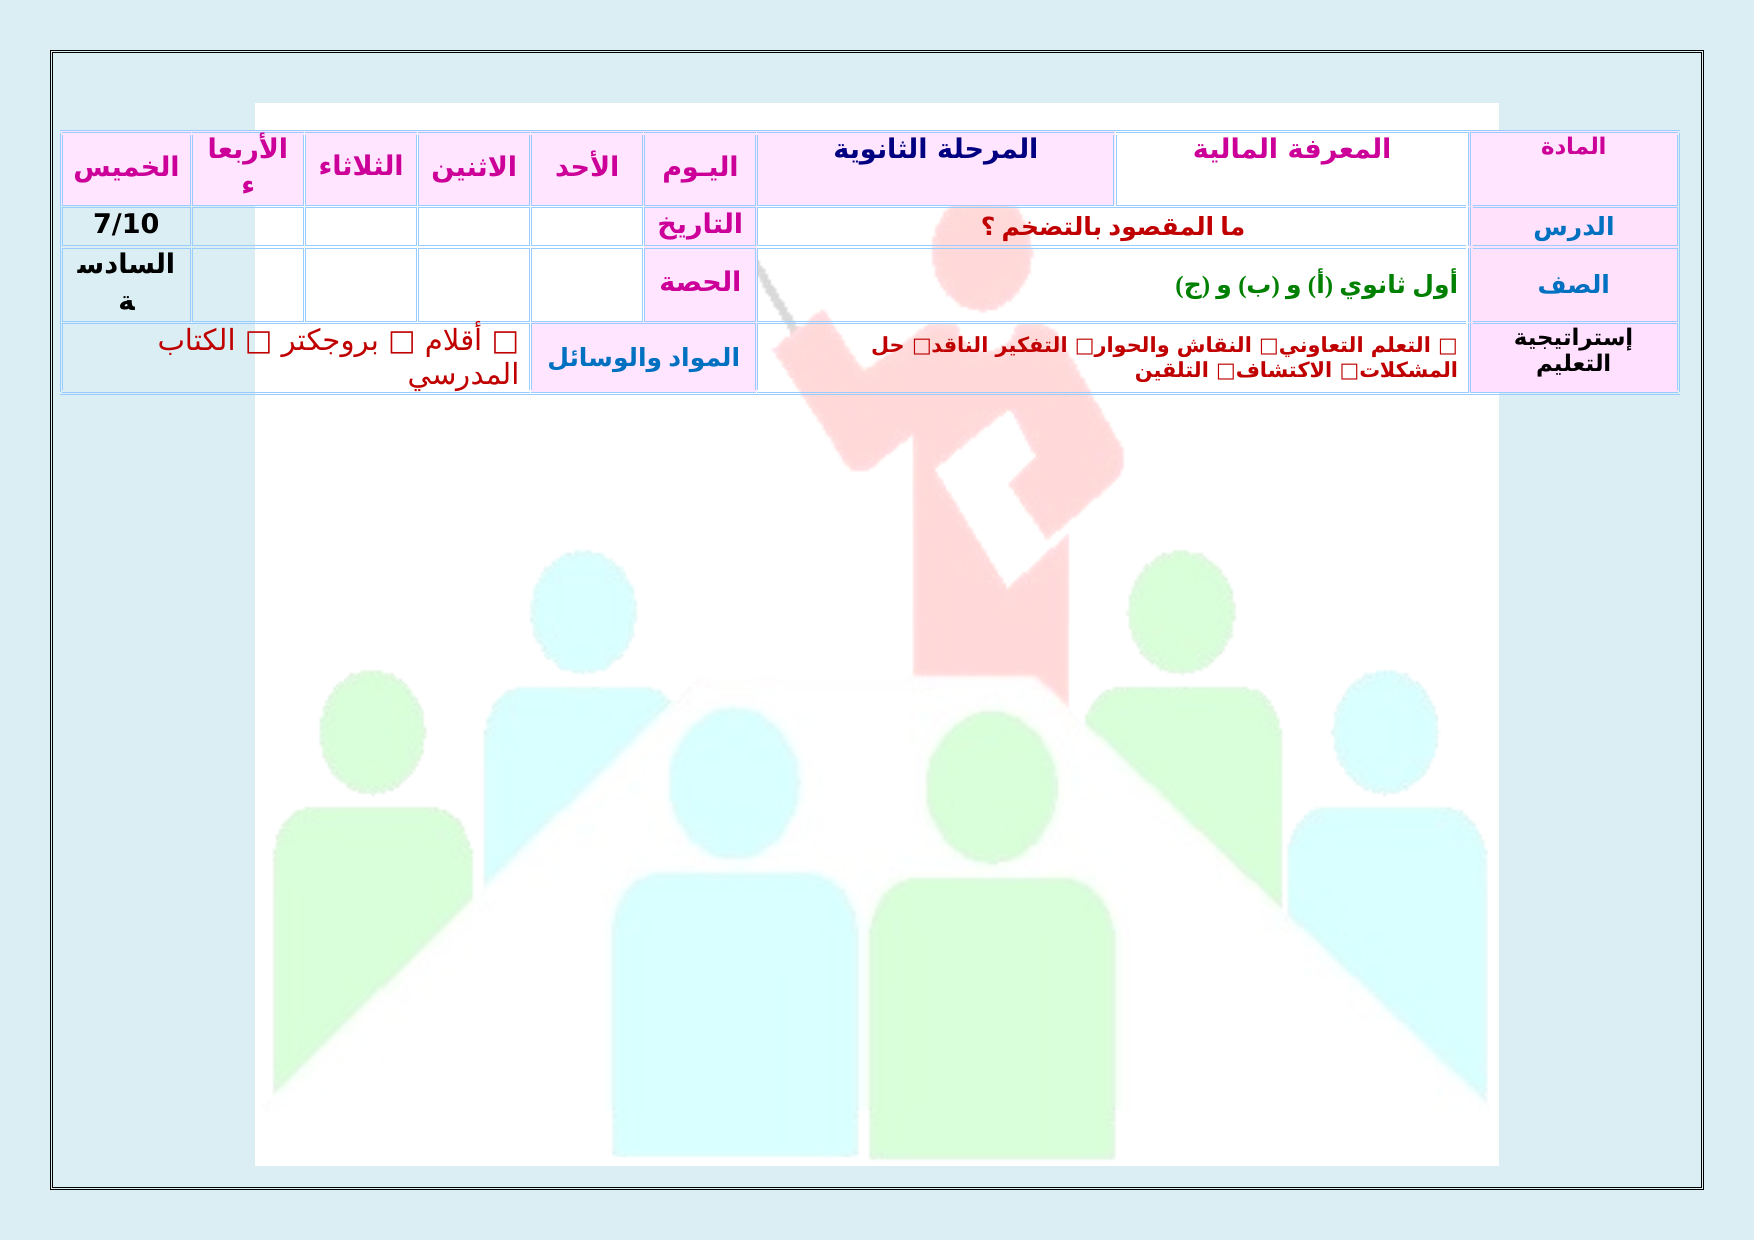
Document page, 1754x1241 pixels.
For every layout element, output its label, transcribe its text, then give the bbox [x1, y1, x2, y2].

table_cell [306, 208, 416, 245]
table_cell □ التعلم التعاوني□ النقاش والحوار□ التفكير الناقد□ حل المشكلات□ الاكتشاف□ التلقين [757, 321, 1468, 392]
table_header المادة [1471, 133, 1678, 205]
table_cell المواد والوسائل [531, 321, 757, 392]
table_header الخميس [61, 133, 191, 205]
table_cell 7/10 [63, 208, 190, 245]
table_cell □ أقلام □ بروجكتر □ الكتاب المدرسي [61, 321, 531, 392]
table_cell [419, 249, 529, 321]
table_cell [306, 249, 416, 321]
table_header الأربعاء [191, 133, 304, 205]
table_cell التاريخ [645, 208, 755, 245]
table_cell الحصة [645, 249, 755, 321]
table_header الثلاثاء [305, 133, 417, 205]
table_cell إستراتيجية التعليم [1471, 321, 1678, 392]
table_cell ما المقصود بالتضخم ؟ [757, 205, 1469, 245]
table_cell [532, 249, 642, 321]
table_cell [193, 208, 303, 245]
table_header الأحد [531, 131, 644, 205]
table_cell الدرس [1469, 205, 1678, 245]
table_cell [419, 208, 529, 245]
table_cell [193, 249, 303, 321]
table_cell السادسة [63, 249, 190, 321]
table_cell [532, 208, 642, 245]
table_header المرحلة الثانوية [757, 131, 1115, 205]
table_header المعرفة المالية [1115, 133, 1468, 205]
table_header الاثنين [418, 131, 531, 205]
table_cell أول ثانوي (أ) و (ب) و (ج) [757, 245, 1469, 321]
table_header اليـوم [644, 131, 757, 205]
table_cell الصف [1469, 245, 1678, 321]
